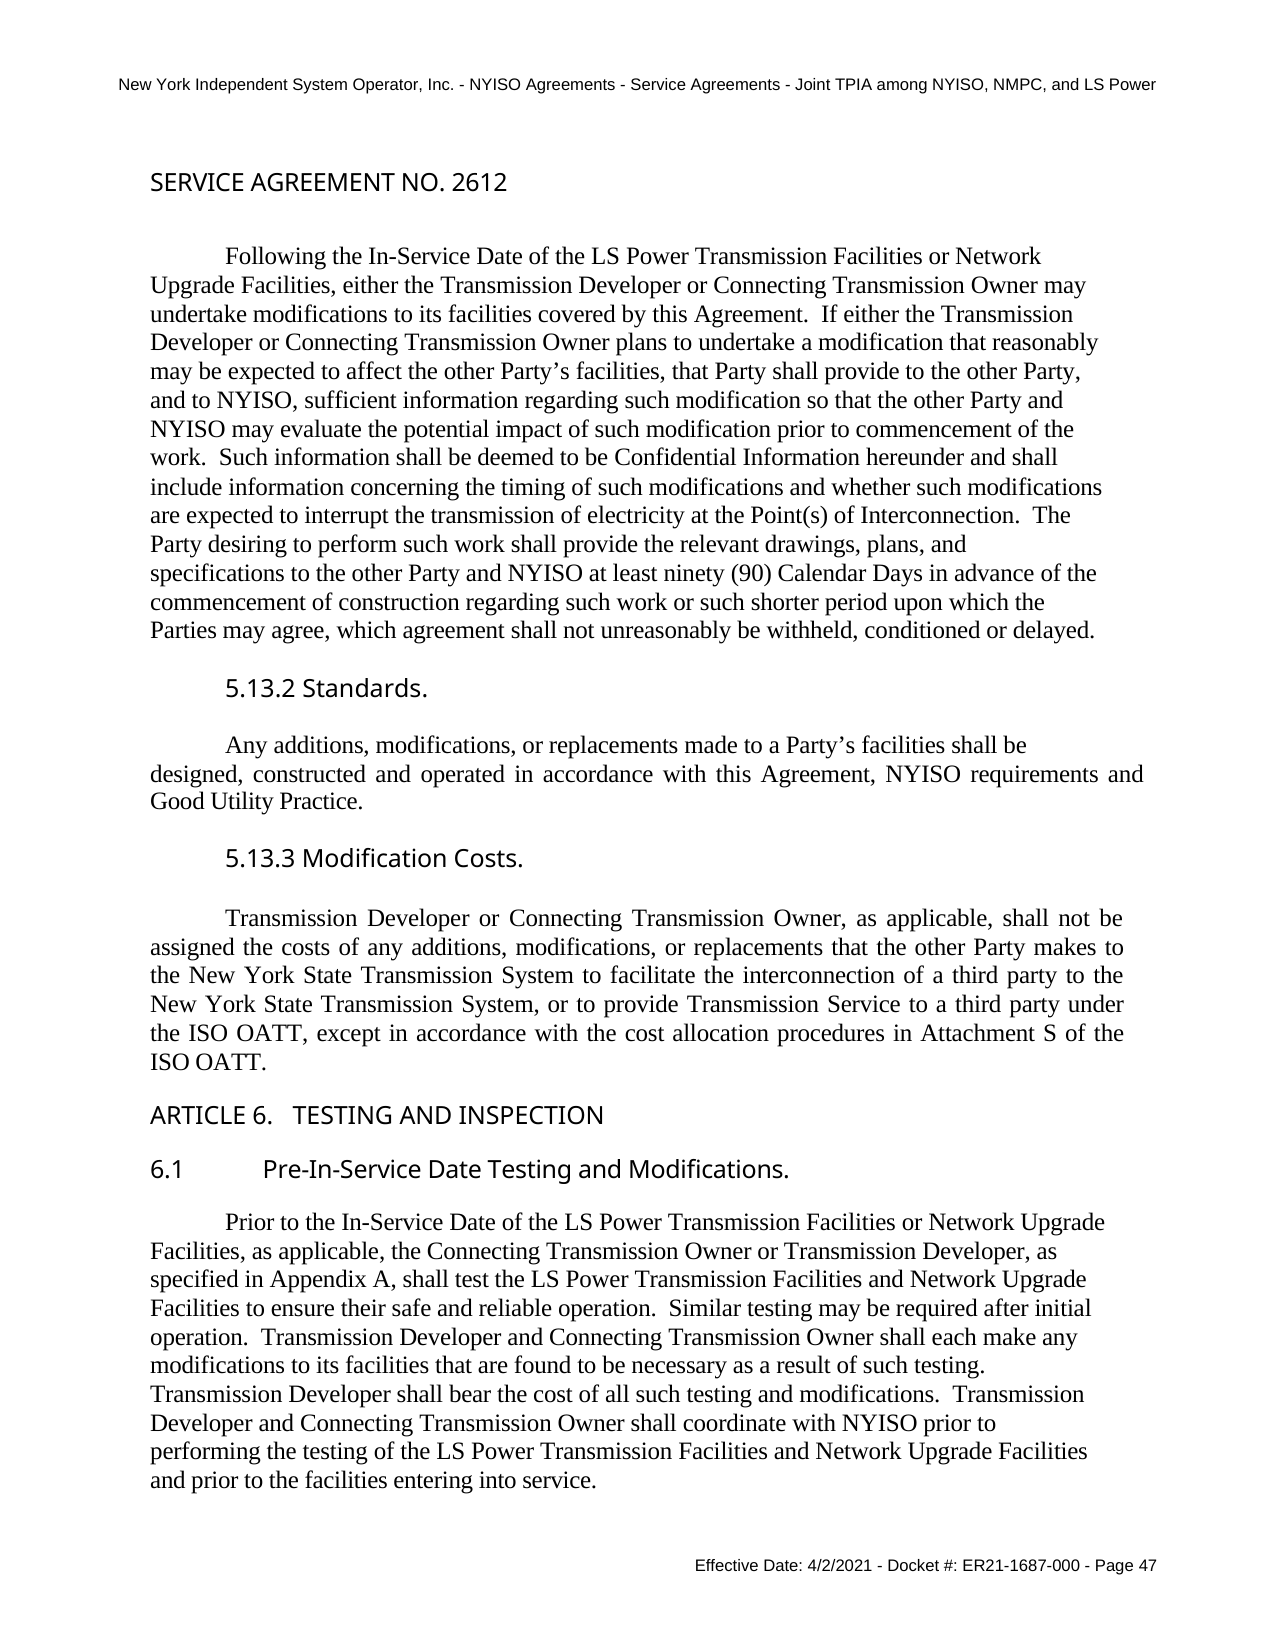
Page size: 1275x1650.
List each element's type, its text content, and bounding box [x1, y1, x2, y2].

text designed, constructed and operated in accordance with this Agreement, NYISO requirements and Good Utility Practice. [150, 761, 1144, 815]
text ARTICLE 6. TESTING AND INSPECTION [150, 1101, 1275, 1130]
text Any additions, modifications, or replacements made to a Party’s facilities shall be [225, 730, 1275, 759]
text 6.1 Pre-In-Service Date Testing and Modifications. [150, 1155, 1275, 1184]
text SERVICE AGREEMENT NO. 2612 [150, 168, 1275, 197]
text Prior to the In-Service Date of the LS Power Transmission Facilities or Network Upgrade Facilities, as applicable, the Connecting Transmission Owner or Transmission Developer, as specified in Appendix A, shall test the LS Power Transmission Facilities and Network Upgrade Facilities to ensure their safe and reliable operation. Similar testing may be required after initial operation. Transmission Developer and Connecting Transmission Owner shall each make any modifications to its facilities that are found to be necessary as a result of such testing. Transmission Developer shall bear the cost of all such testing and modifications. Transmission Developer and Connecting Transmission Owner shall coordinate with NYISO prior to performing the testing of the LS Power Transmission Facilities and Network Upgrade Facilities and prior to the facilities entering into service. [150, 1208, 1144, 1494]
text Upgrade Facilities, either the Transmission Developer or Connecting Transmission Owner may undertake modifications to its facilities covered by this Agreement. If either the Transmission Developer or Connecting Transmission Owner plans to undertake a modification that reasonably may be expected to affect the other Party’s facilities, that Party shall provide to the other Party, and to NYISO, sufficient information regarding such modification so that the other Party and NYISO may evaluate the potential impact of such modification prior to commencement of the work. Such information shall be deemed to be Confidential Information hereunder and shall [150, 270, 1137, 472]
text Following the In-Service Date of the LS Power Transmission Facilities or Network [225, 241, 1275, 270]
text 5.13.3 Modification Costs. [225, 845, 1275, 874]
text Transmission Developer or Connecting Transmission Owner, as applicable, shall not be assigned the costs of any additions, modifications, or replacements that the other Party makes to the New York State Transmission System to facilitate the interconnection of a third party to the New York State Transmission System, or to provide Transmission Service to a third party under the ISO OATT, except in accordance with the cost allocation procedures in Attachment S of the ISO OATT. [150, 903, 1133, 1076]
text 5.13.2 Standards. [225, 674, 1275, 703]
text include information concerning the timing of such modifications and whether such modifications are expected to interrupt the transmission of electricity at the Point(s) of Interconnection. The Party desiring to perform such work shall provide the relevant drawings, plans, and specifications to the other Party and NYISO at least ninety (90) Calendar Days in advance of the commencement of construction regarding such work or such shorter period upon which the Parties may agree, which agreement shall not unreasonably be withheld, conditioned or delayed. [150, 472, 1142, 644]
